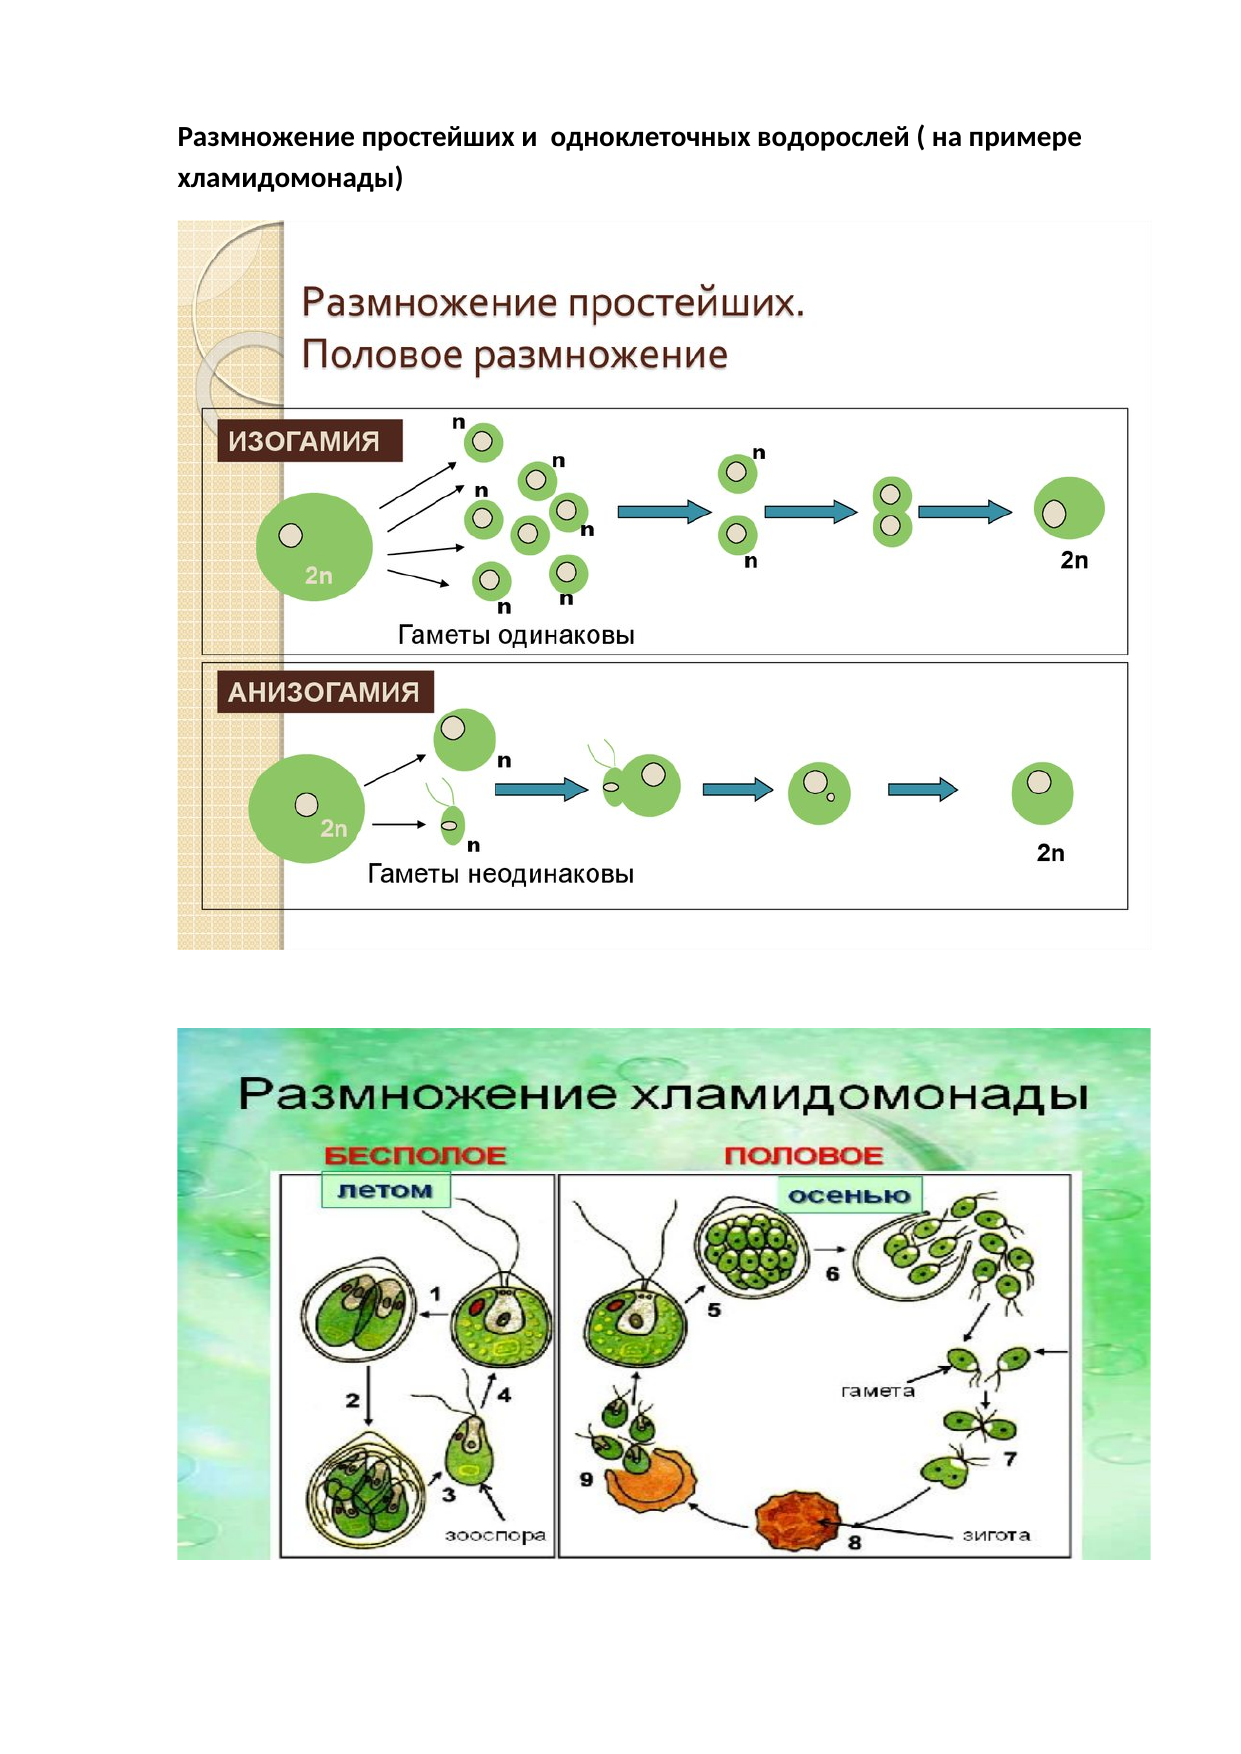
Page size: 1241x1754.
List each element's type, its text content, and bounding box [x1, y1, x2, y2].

picture [177, 220, 1152, 950]
text Размножение простейших и одноклеточных водорослей ( на примере хламидомонады) [177, 118, 1152, 195]
picture [177, 1028, 1151, 1560]
